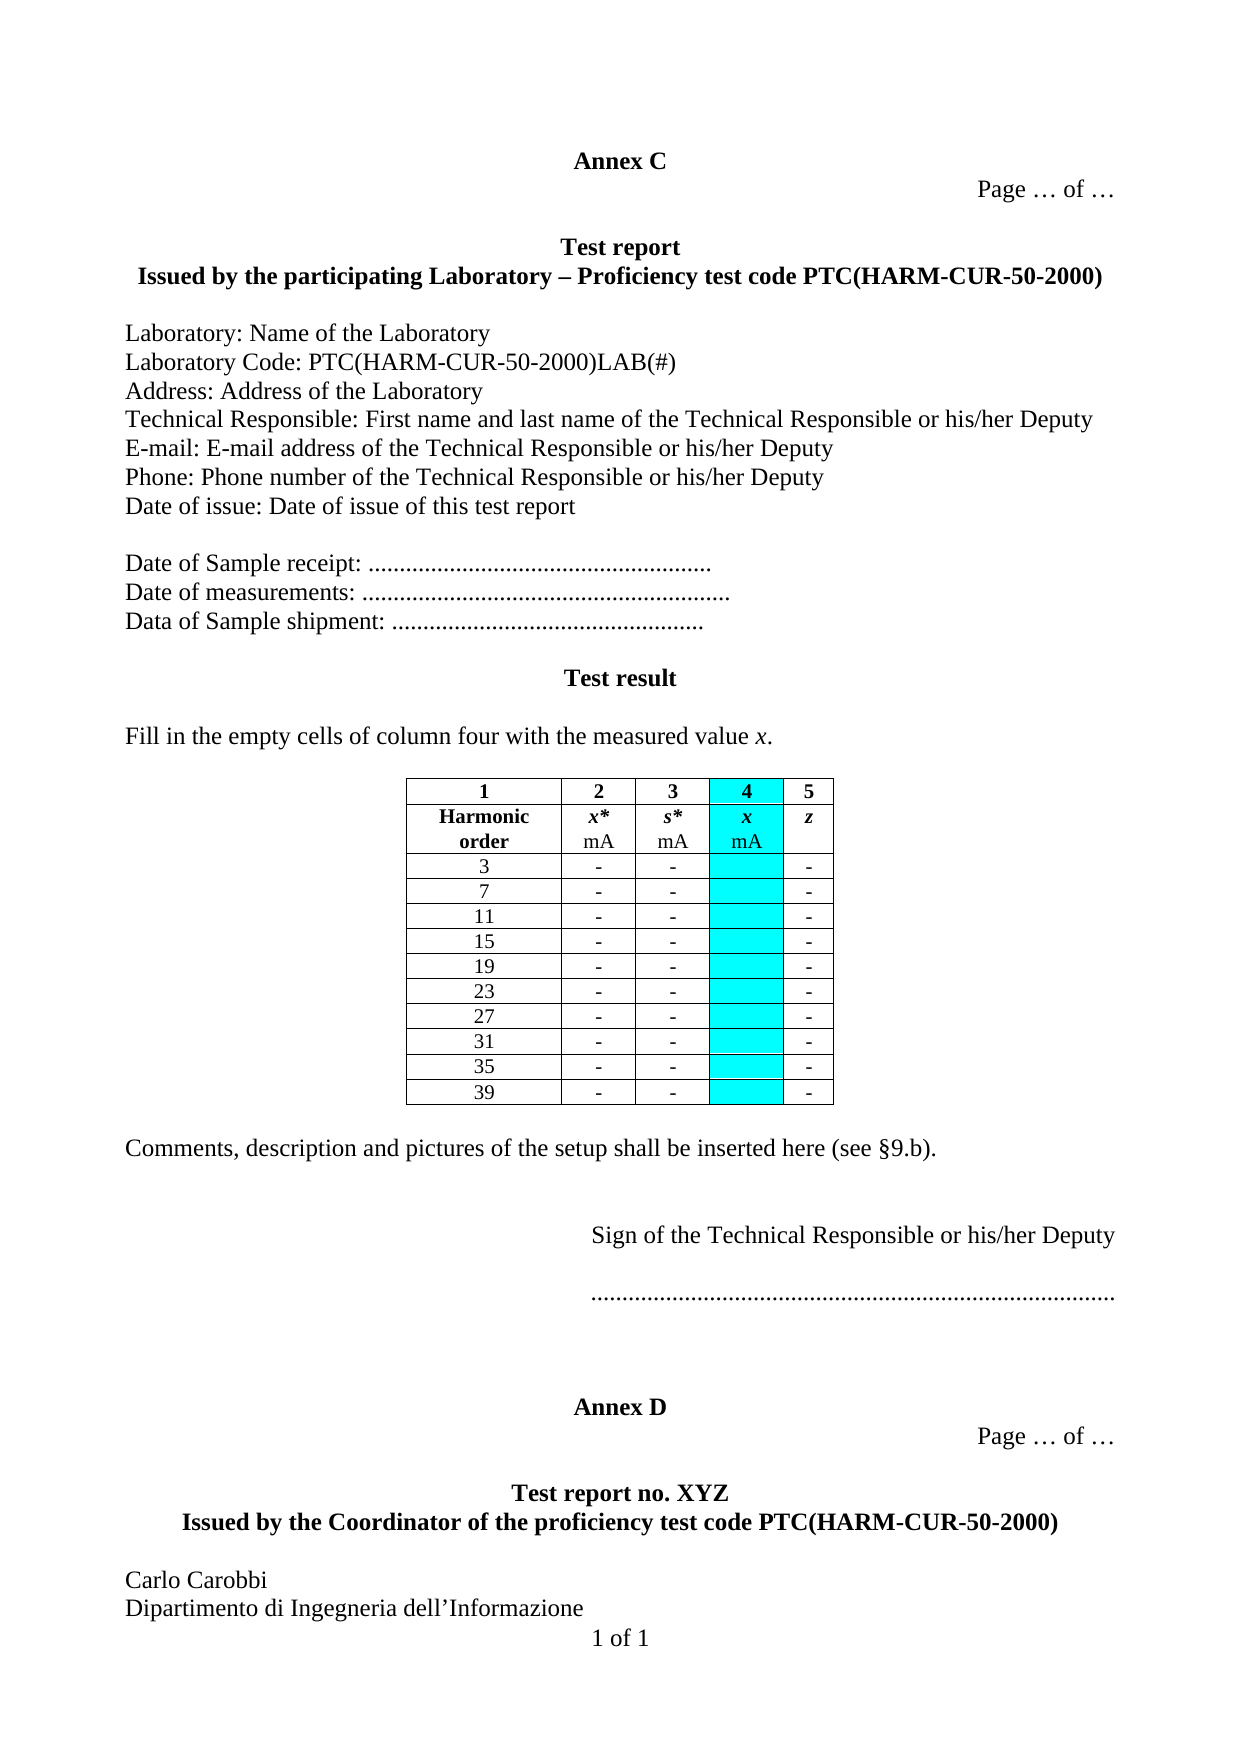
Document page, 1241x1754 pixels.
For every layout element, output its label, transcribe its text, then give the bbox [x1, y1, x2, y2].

text Sign of the Technical Responsible or his/her Deputy [125, 1220, 1115, 1248]
table_cell - [636, 929, 709, 953]
text Carlo Carobbi [125, 1565, 1115, 1593]
table_cell [710, 1080, 783, 1104]
table_cell - [784, 1055, 833, 1078]
table_cell [710, 1004, 783, 1028]
table_cell - [636, 904, 709, 928]
table_cell [710, 879, 783, 903]
table_cell - [636, 1055, 709, 1078]
text Issued by the participating Laboratory – Proficiency test code PTC(HARM-CUR-50-2000) [125, 261, 1115, 289]
text Test report [125, 232, 1115, 261]
table_cell 23 [407, 979, 561, 1003]
table_cell - [784, 954, 833, 978]
text Date of measurements: ........................................................... [125, 577, 1115, 606]
table_cell - [784, 1080, 833, 1104]
table_header 1 [407, 779, 561, 803]
table_cell 31 [407, 1029, 561, 1053]
table_cell [710, 1055, 783, 1078]
text Date of issue: Date of issue of this test report [125, 491, 1115, 519]
table_cell - [562, 879, 635, 903]
table_cell - [636, 879, 709, 903]
table_cell - [636, 1004, 709, 1028]
table_cell - [784, 1004, 833, 1028]
text Laboratory: Name of the Laboratory [125, 318, 1115, 347]
text Date of Sample receipt: ....................................................... [125, 548, 1115, 577]
table_cell - [562, 1080, 635, 1104]
text Page … of … [125, 1421, 1115, 1450]
table_cell 3 [407, 854, 561, 878]
text Address: Address of the Laboratory [125, 376, 1115, 404]
table_cell - [562, 904, 635, 928]
text Annex C [125, 146, 1115, 174]
text Test report no. XYZ [125, 1478, 1115, 1507]
table_cell 35 [407, 1055, 561, 1078]
table_cell z [784, 805, 833, 853]
table_header 5 [784, 779, 833, 803]
table_cell - [562, 929, 635, 953]
text Technical Responsible: First name and last name of the Technical Responsible or his/her Deputy [125, 404, 1115, 433]
table_cell [710, 954, 783, 978]
table_cell - [636, 854, 709, 878]
text E-mail: E-mail address of the Technical Responsible or his/her Deputy [125, 433, 1115, 462]
text Fill in the empty cells of column four with the measured value x. [125, 721, 1115, 749]
table_header 3 [636, 779, 709, 803]
table_cell Harmonic order [407, 805, 561, 853]
text Data of Sample shipment: .................................................. [125, 606, 1115, 634]
table_cell 11 [407, 904, 561, 928]
text Comments, description and pictures of the setup shall be inserted here (see §9.b). [125, 1133, 1115, 1162]
table_cell [710, 1029, 783, 1053]
table_cell 15 [407, 929, 561, 953]
table_cell - [784, 979, 833, 1003]
table_cell [710, 929, 783, 953]
table_header 2 [562, 779, 635, 803]
text Dipartimento di Ingegneria dell’Informazione [125, 1593, 1115, 1622]
table_cell [710, 854, 783, 878]
table_header 4 [710, 779, 783, 803]
text Laboratory Code: PTC(HARM-CUR-50-2000)LAB(#) [125, 347, 1115, 376]
table_cell - [562, 854, 635, 878]
table_cell - [562, 1055, 635, 1078]
text Page … of … [125, 174, 1115, 203]
table_cell - [562, 1004, 635, 1028]
table_cell - [636, 1029, 709, 1053]
text Issued by the Coordinator of the proficiency test code PTC(HARM-CUR-50-2000) [125, 1507, 1115, 1536]
table_cell - [784, 854, 833, 878]
table_cell x mA [710, 805, 783, 853]
table_cell - [636, 954, 709, 978]
table_cell - [784, 1029, 833, 1053]
table_cell - [562, 954, 635, 978]
table_cell - [636, 979, 709, 1003]
table_cell x* mA [562, 805, 635, 853]
text .................................................................................... [125, 1277, 1115, 1306]
table_cell - [784, 904, 833, 928]
table_cell s* mA [636, 805, 709, 853]
table_cell [710, 979, 783, 1003]
table_cell - [562, 1029, 635, 1053]
table_cell - [784, 879, 833, 903]
table_cell 19 [407, 954, 561, 978]
text Test result [125, 663, 1115, 692]
text Phone: Phone number of the Technical Responsible or his/her Deputy [125, 462, 1115, 491]
text Annex D [125, 1392, 1115, 1421]
table_cell - [636, 1080, 709, 1104]
table_cell [710, 904, 783, 928]
table_cell - [562, 979, 635, 1003]
table_cell 7 [407, 879, 561, 903]
table_cell 27 [407, 1004, 561, 1028]
table_cell - [784, 929, 833, 953]
table_cell 39 [407, 1080, 561, 1104]
